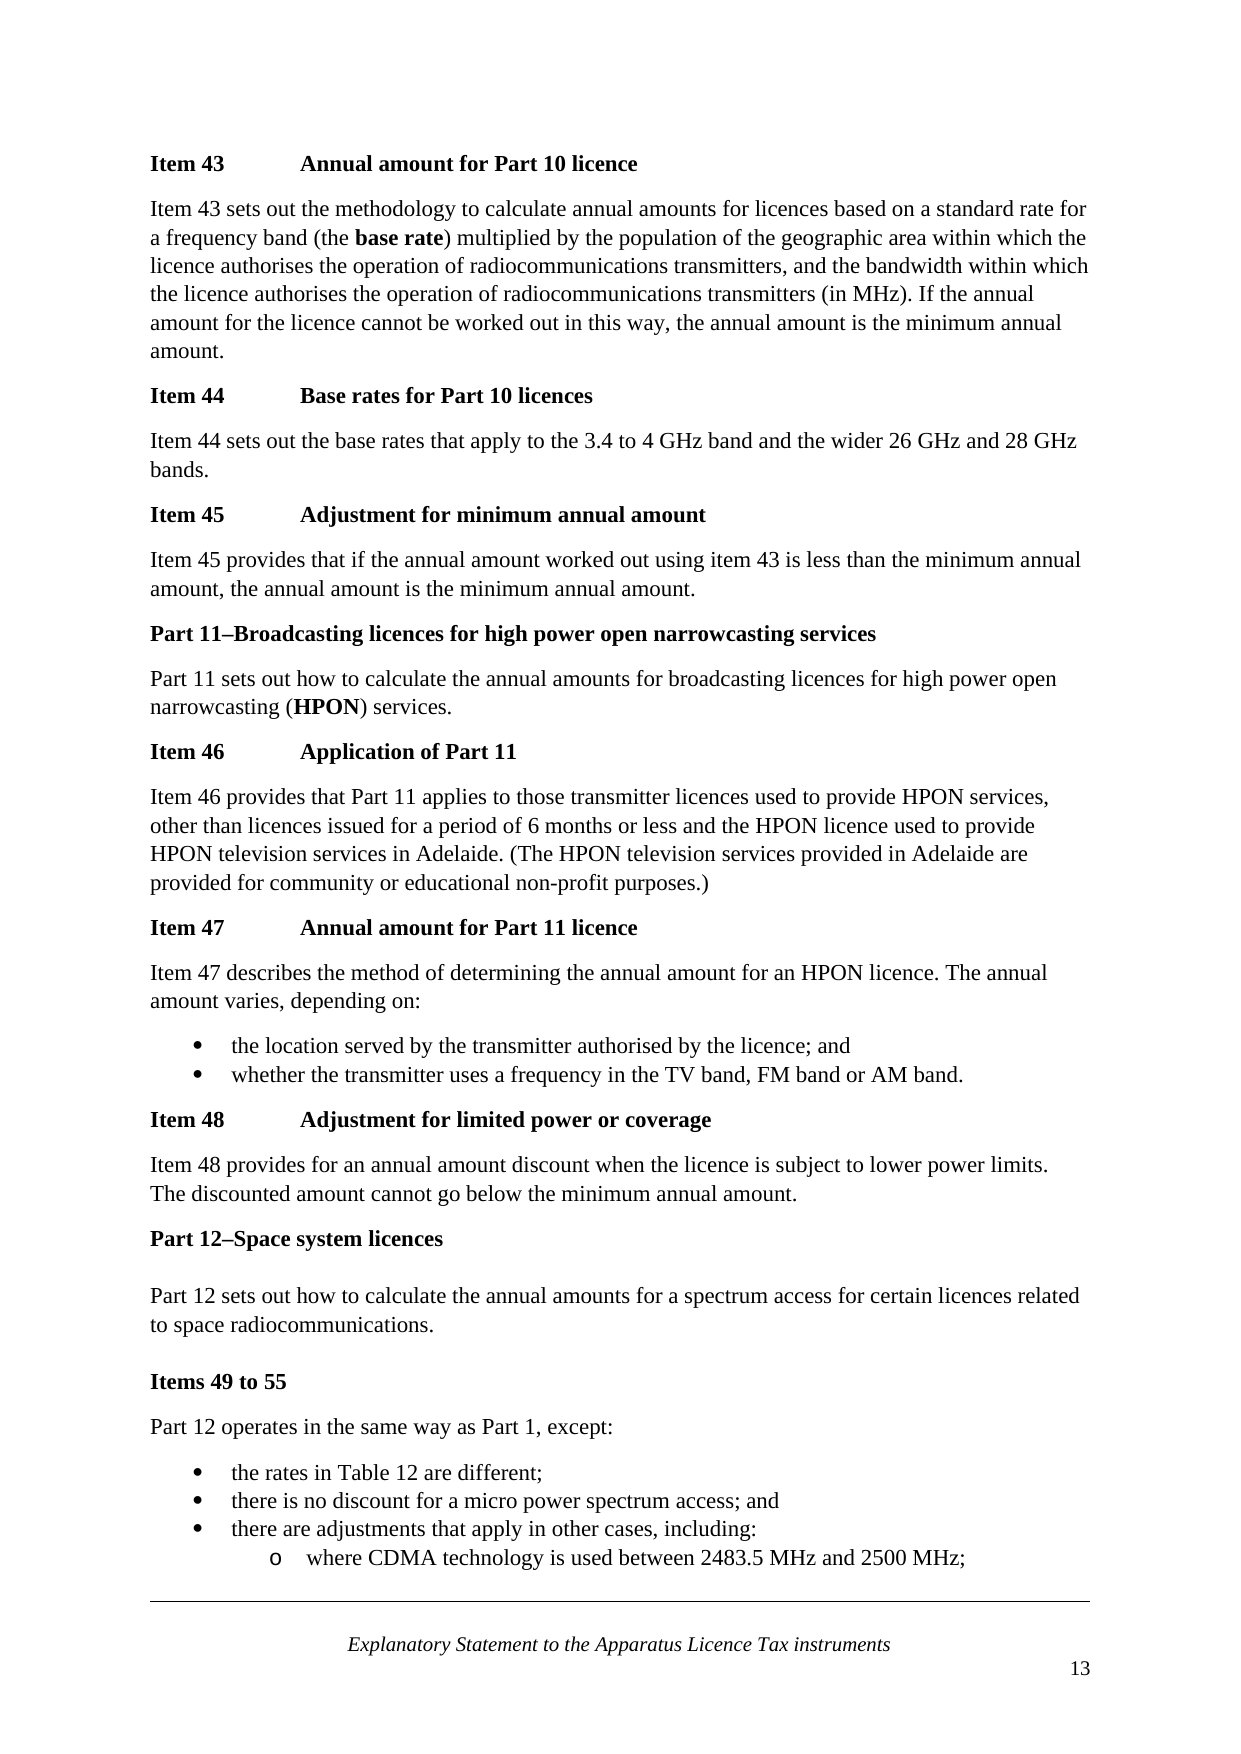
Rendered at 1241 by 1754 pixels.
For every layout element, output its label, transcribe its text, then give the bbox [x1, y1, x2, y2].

text Item 48 Adjustment for limited power or coverage [150, 1106, 1090, 1132]
text Item 43 sets out the methodology to calculate annual amounts for licences based on a standard rate for a frequency band (the base rate) multiplied by the population of the geographic area within which the licence authorises the operation of radiocommunications transmitters, and the bandwidth within which the licence authorises the operation of radiocommunications transmitters (in MHz). If the annual amount for the licence cannot be worked out in this way, the annual amount is the minimum annual amount. [150, 195, 1090, 364]
text Item 43 Annual amount for Part 10 licence [150, 150, 1090, 176]
text Item 46 provides that Part 11 applies to those transmitter licences used to provide HPON services, other than licences issued for a period of 6 months or less and the HPON licence used to provide HPON television services in Adelaide. (The HPON television services provided in Adelaide are provided for community or educational non-profit purposes.) [150, 783, 1090, 895]
list there is no discount for a micro power spectrum access; and [194, 1487, 1090, 1513]
text Item 45 Adjustment for minimum annual amount [150, 501, 1090, 527]
text Item 44 Base rates for Part 10 licences [150, 382, 1090, 409]
text Items 49 to 55 [150, 1368, 1090, 1395]
text Item 46 Application of Part 11 [150, 738, 1090, 765]
list the location served by the transmitter authorised by the licence; and [194, 1032, 1090, 1059]
text Part 12–Space system licences [150, 1225, 1090, 1251]
text Item 45 provides that if the annual amount worked out using item 43 is less than the minimum annual amount, the annual amount is the minimum annual amount. [150, 546, 1090, 601]
text Part 11 sets out how to calculate the annual amounts for broadcasting licences for high power open narrowcasting (HPON) services. [150, 665, 1090, 719]
list the rates in Table 12 are different; [194, 1458, 1090, 1485]
text Item 47 describes the method of determining the annual amount for an HPON licence. The annual amount varies, depending on: [150, 959, 1090, 1014]
text Item 47 Annual amount for Part 11 licence [150, 914, 1090, 940]
list whether the transmitter uses a frequency in the TV band, FM band or AM band. [194, 1061, 1090, 1087]
text Item 48 provides for an annual amount discount when the licence is subject to lower power limits. The discounted amount cannot go below the minimum annual amount. [150, 1151, 1090, 1206]
text Part 11–Broadcasting licences for high power open narrowcasting services [150, 620, 1090, 646]
text Item 44 sets out the base rates that apply to the 3.4 to 4 GHz band and the wider 26 GHz and 28 GHz bands. [150, 427, 1090, 482]
list where CDMA technology is used between 2483.5 MHz and 2500 MHz; [269, 1544, 1090, 1572]
text Part 12 operates in the same way as Part 1, except: [150, 1413, 1090, 1440]
list there are adjustments that apply in other cases, including: [194, 1515, 1090, 1542]
text Part 12 sets out how to calculate the annual amounts for a spectrum access for certain licences related to space radiocommunications. [150, 1282, 1090, 1337]
